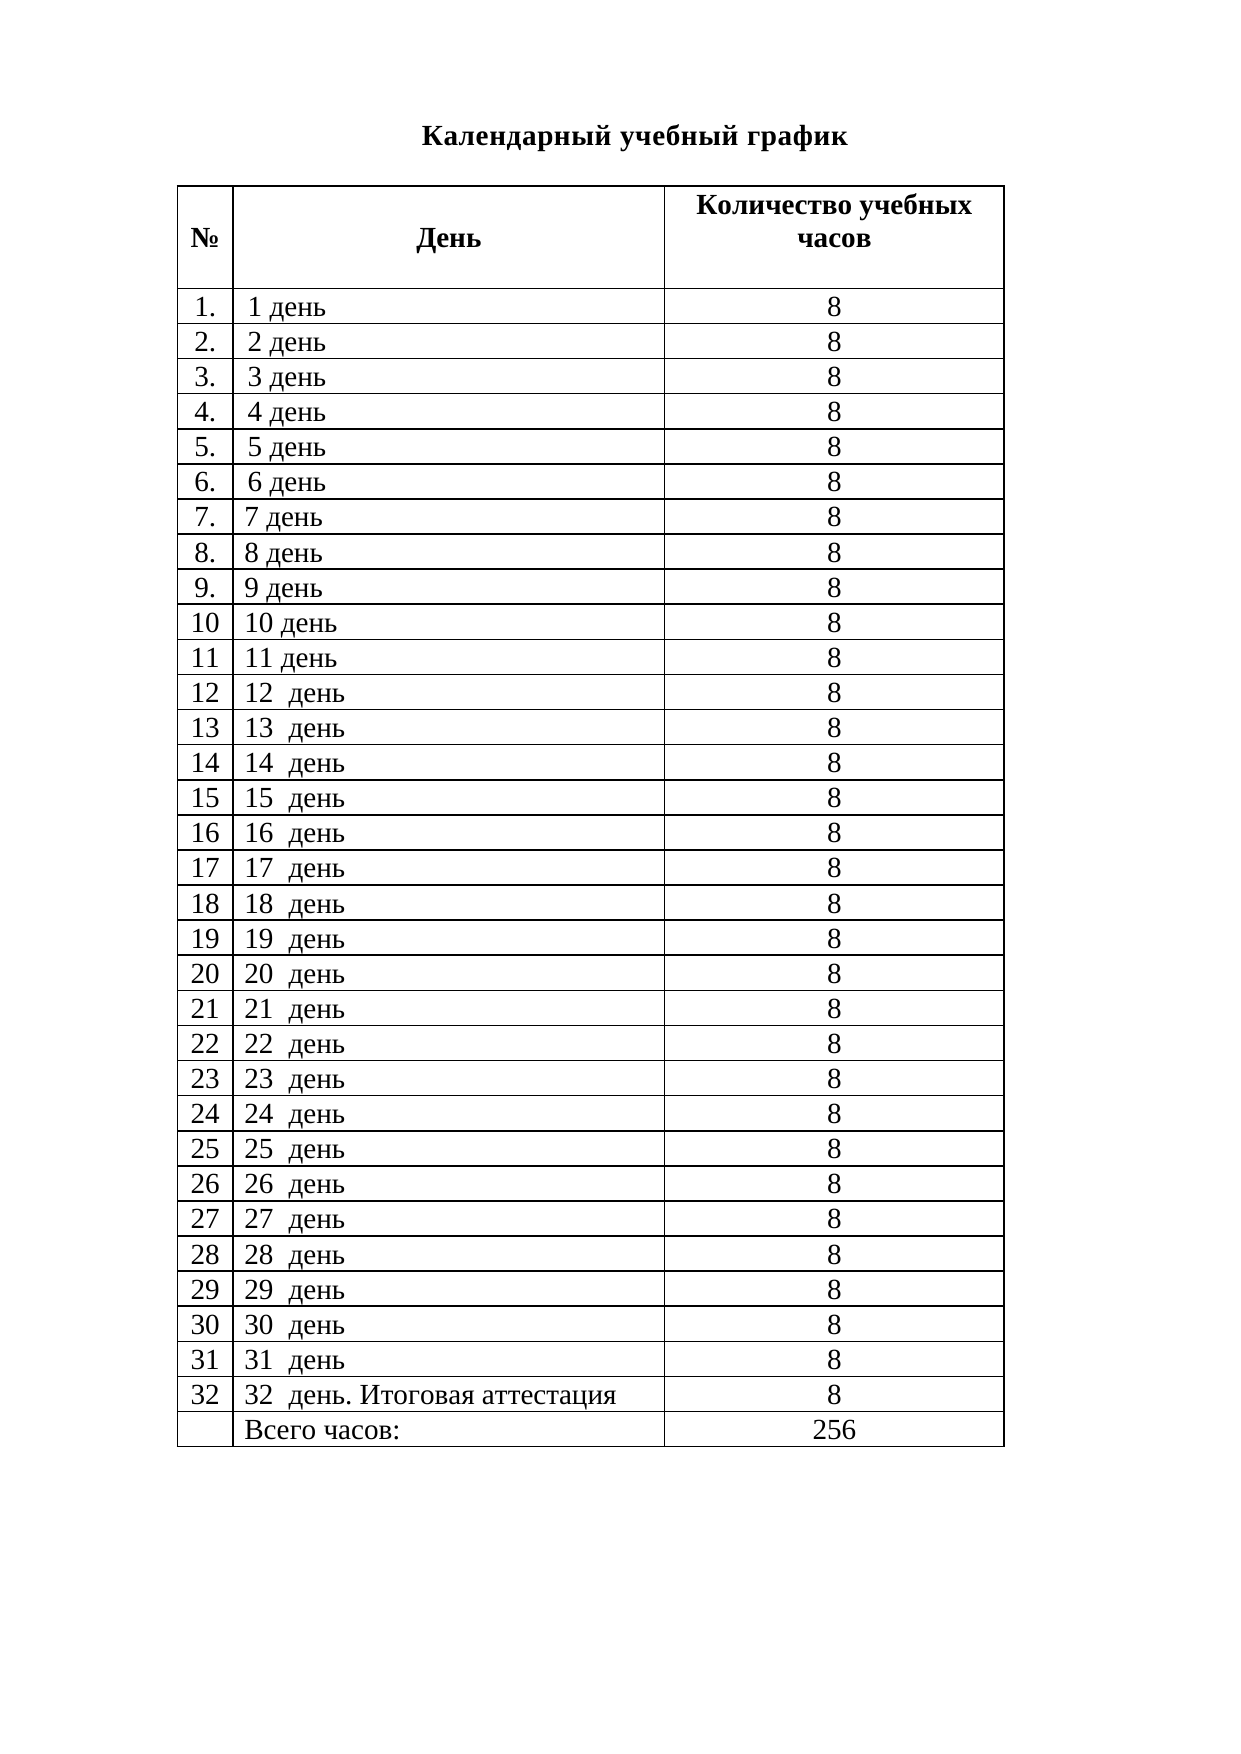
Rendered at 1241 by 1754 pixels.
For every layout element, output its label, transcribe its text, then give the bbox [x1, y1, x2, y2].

table_cell 5 день [234, 430, 664, 463]
table_cell 8 [665, 1237, 1003, 1270]
table_cell 26 день [234, 1167, 664, 1200]
table_cell 7 день [234, 500, 664, 533]
table_cell 21 день [234, 991, 664, 1024]
table_cell 3. [178, 359, 232, 393]
text Календарный учебный график [118, 118, 1152, 152]
table_cell 8 день [234, 535, 664, 568]
table_cell 30 [178, 1307, 232, 1341]
table_cell 2 день [234, 324, 664, 358]
table_cell 10 день [234, 605, 664, 638]
table_header Количество учебных часов [665, 187, 1003, 287]
table_cell 8 [665, 465, 1003, 498]
table_cell 29 [178, 1272, 232, 1305]
table_cell 13 [178, 710, 232, 744]
table_cell 8 [665, 1202, 1003, 1235]
table_cell 8 [665, 500, 1003, 533]
table_cell 28 день [234, 1237, 664, 1270]
table_cell 8 [665, 359, 1003, 393]
table_cell 14 [178, 745, 232, 779]
table_cell 7. [178, 500, 232, 533]
table_cell 18 [178, 886, 232, 919]
table_cell 8 [665, 1026, 1003, 1060]
table_cell 1. [178, 289, 232, 322]
table_cell 8 [665, 605, 1003, 638]
table_cell 8 [665, 640, 1003, 673]
table_cell 25 [178, 1132, 232, 1165]
table_cell 14 день [234, 745, 664, 779]
table_cell Всего часов: [234, 1412, 664, 1446]
table_cell 8. [178, 535, 232, 568]
table_cell 6. [178, 465, 232, 498]
table_cell 15 день [234, 781, 664, 814]
table_cell 16 [178, 816, 232, 849]
table_cell 8 [665, 324, 1003, 358]
table_cell 31 день [234, 1342, 664, 1376]
table_cell 8 [665, 1061, 1003, 1095]
table_cell 8 [665, 745, 1003, 779]
table_cell 24 день [234, 1096, 664, 1130]
table_cell 19 [178, 921, 232, 954]
table_cell 8 [665, 430, 1003, 463]
table_cell 8 [665, 1132, 1003, 1165]
table_cell 9. [178, 570, 232, 603]
table_cell 26 [178, 1167, 232, 1200]
table_cell 22 [178, 1026, 232, 1060]
table_cell 4. [178, 394, 232, 428]
table_cell 23 [178, 1061, 232, 1095]
table_cell 8 [665, 1342, 1003, 1376]
table_cell 10 [178, 605, 232, 638]
table_cell 8 [665, 991, 1003, 1024]
table_cell 25 день [234, 1132, 664, 1165]
table_cell 23 день [234, 1061, 664, 1095]
table_cell 22 день [234, 1026, 664, 1060]
table_cell 4 день [234, 394, 664, 428]
table_cell 8 [665, 1272, 1003, 1305]
table_cell 6 день [234, 465, 664, 498]
table_cell 8 [665, 710, 1003, 744]
table_header № [178, 187, 232, 287]
table_cell 15 [178, 781, 232, 814]
table_cell 8 [665, 816, 1003, 849]
table_cell 8 [665, 851, 1003, 884]
table_cell 8 [665, 886, 1003, 919]
table_cell 8 [665, 781, 1003, 814]
table_cell 8 [665, 956, 1003, 989]
table_cell 11 день [234, 640, 664, 673]
table_cell 8 [665, 1096, 1003, 1130]
table_cell 8 [665, 1377, 1003, 1411]
table_cell [178, 1412, 232, 1446]
table_cell 27 [178, 1202, 232, 1235]
table_cell 27 день [234, 1202, 664, 1235]
table_cell 29 день [234, 1272, 664, 1305]
table_cell 8 [665, 394, 1003, 428]
table_cell 17 день [234, 851, 664, 884]
table_cell 20 день [234, 956, 664, 989]
table_cell 2. [178, 324, 232, 358]
table_cell 8 [665, 921, 1003, 954]
table_cell 31 [178, 1342, 232, 1376]
table_cell 8 [665, 675, 1003, 709]
table_cell 3 день [234, 359, 664, 393]
table_cell 17 [178, 851, 232, 884]
table_header День [234, 187, 664, 287]
table_cell 13 день [234, 710, 664, 744]
table_cell 19 день [234, 921, 664, 954]
table_cell 12 [178, 675, 232, 709]
table_cell 24 [178, 1096, 232, 1130]
table_cell 11 [178, 640, 232, 673]
table_cell 32 день. Итоговая аттестация [234, 1377, 664, 1411]
table_cell 21 [178, 991, 232, 1024]
table_cell 8 [665, 1167, 1003, 1200]
table_cell 8 [665, 289, 1003, 322]
table_cell 32 [178, 1377, 232, 1411]
table_cell 12 день [234, 675, 664, 709]
table_cell 9 день [234, 570, 664, 603]
table_cell 8 [665, 570, 1003, 603]
table_cell 30 день [234, 1307, 664, 1341]
table_cell 20 [178, 956, 232, 989]
table_cell 28 [178, 1237, 232, 1270]
table_cell 8 [665, 1307, 1003, 1341]
table_cell 18 день [234, 886, 664, 919]
table_cell 1 день [234, 289, 664, 322]
table_cell 5. [178, 430, 232, 463]
table_cell 256 [665, 1412, 1003, 1446]
table_cell 8 [665, 535, 1003, 568]
table_cell 16 день [234, 816, 664, 849]
